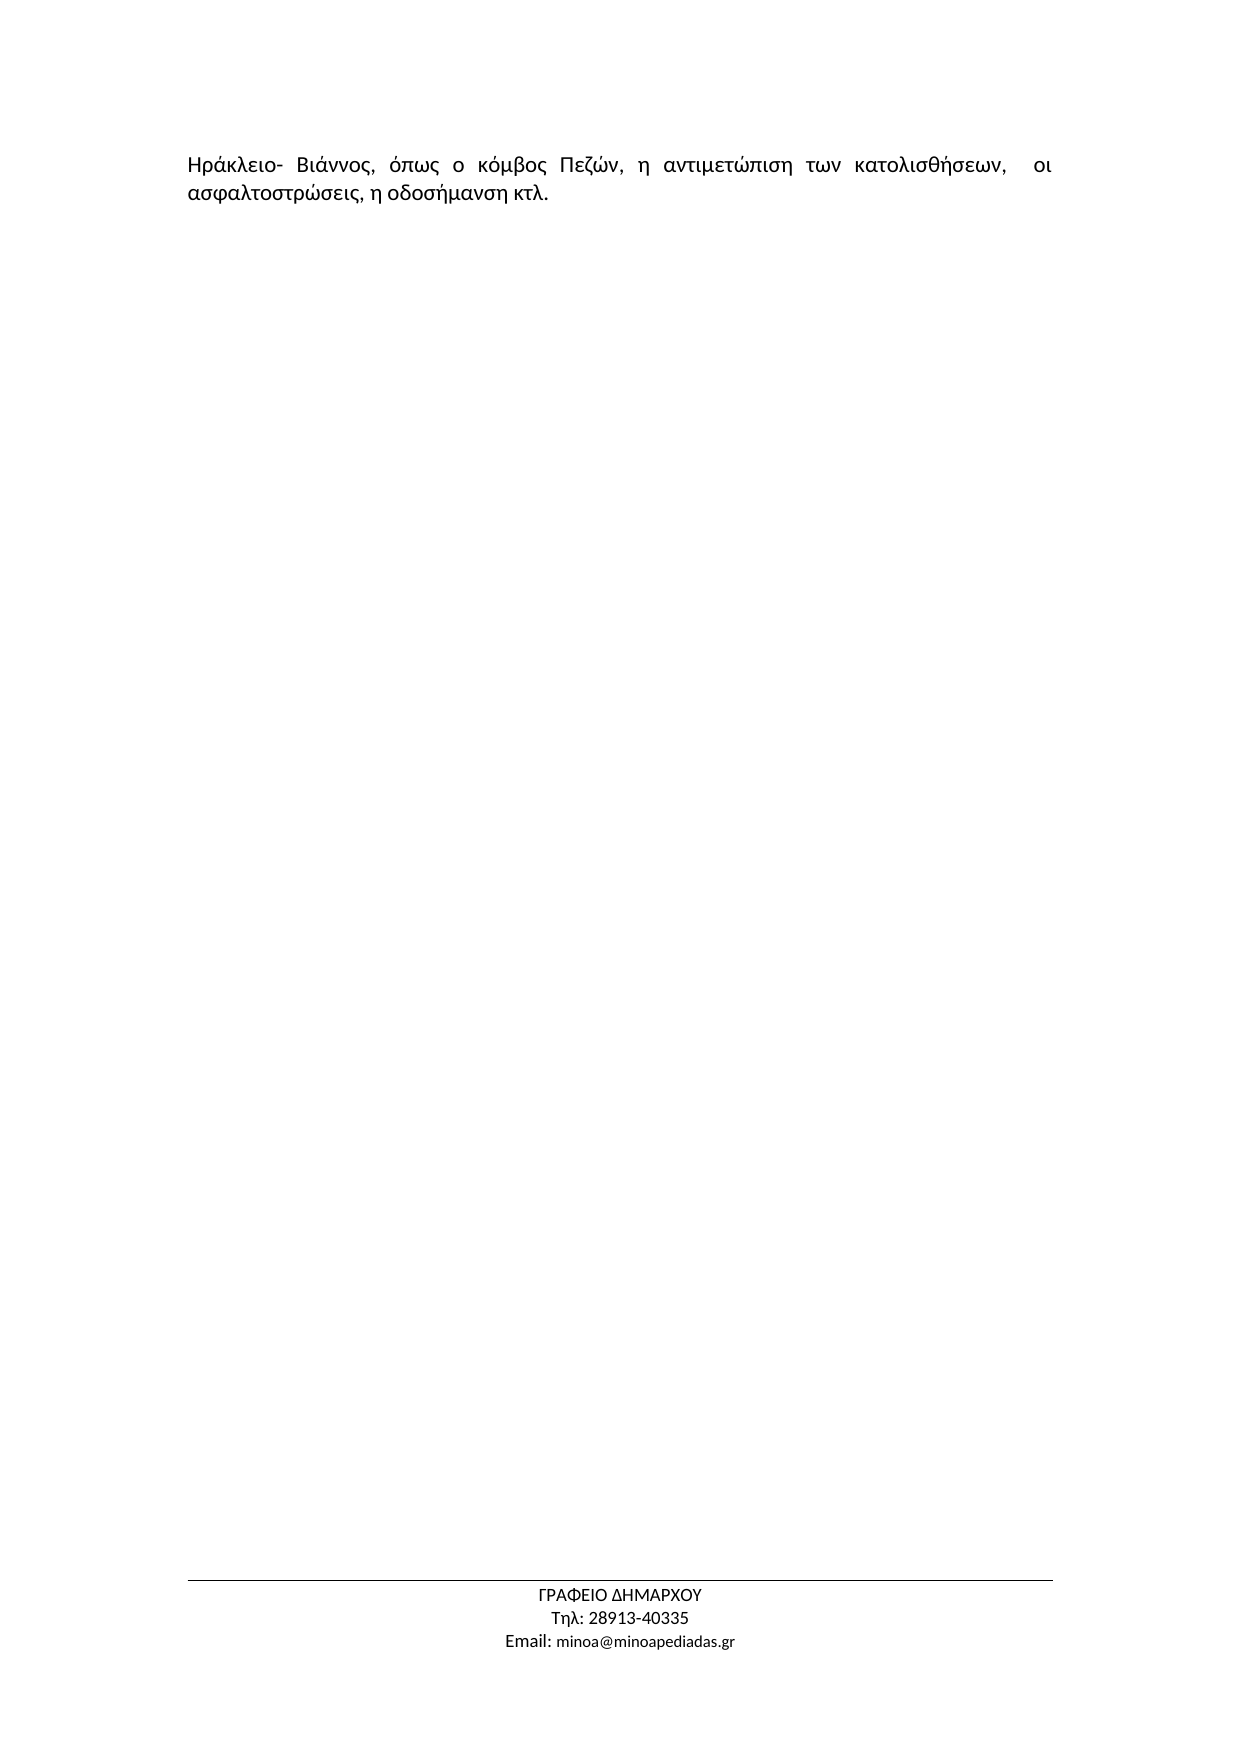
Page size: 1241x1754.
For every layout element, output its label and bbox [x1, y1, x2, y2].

text [187, 150, 1053, 206]
